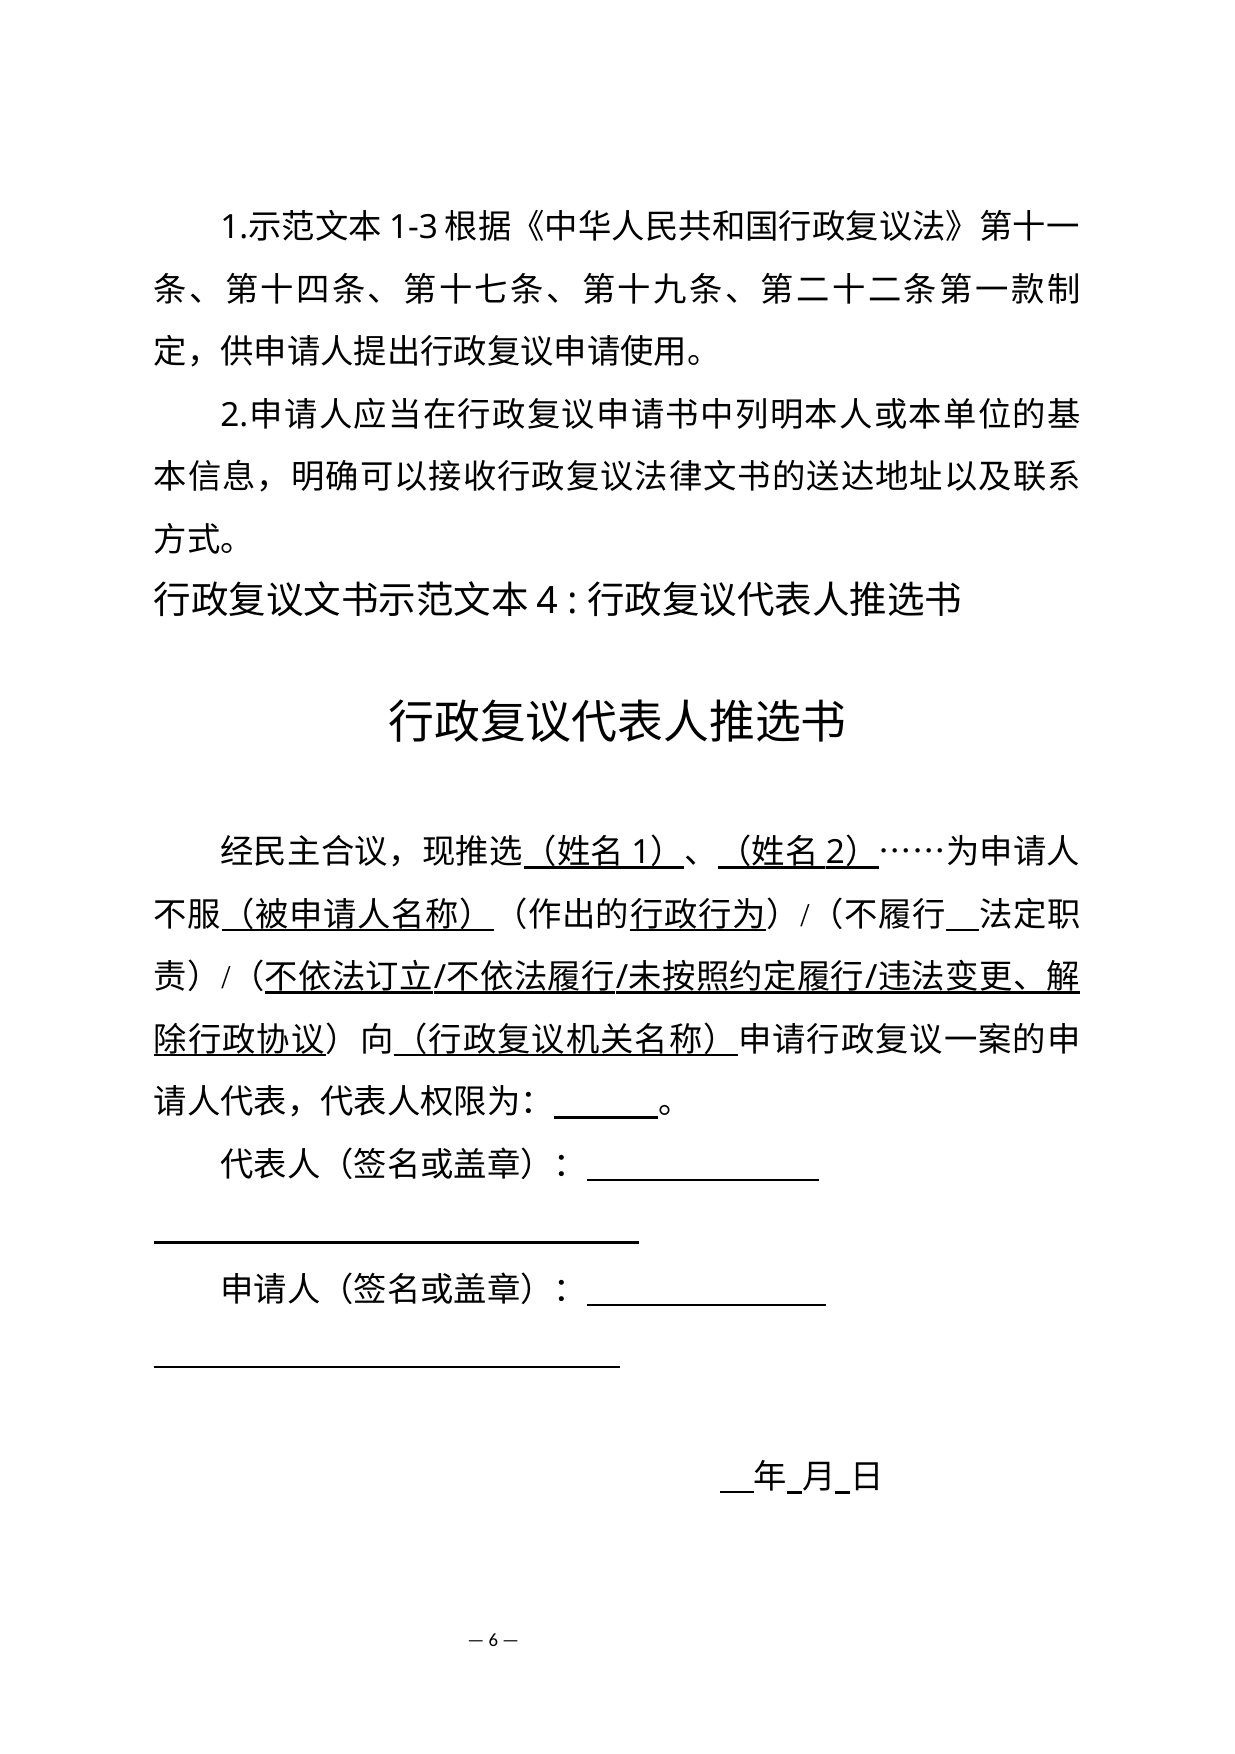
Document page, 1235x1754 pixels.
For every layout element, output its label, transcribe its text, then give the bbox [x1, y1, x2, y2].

text 代表人（签名或盖章）： [153, 1126, 1081, 1189]
text 2.申请人应当在行政复议申请书中列明本人或本单位的基本信息，明确可以接收行政复议法律文书的送达地址以及联系方式。 [153, 376, 1081, 564]
text 申请人（签名或盖章）： [153, 1251, 1081, 1314]
text 行政复议文书示范文本4 : 行政复议代表人推选书 [153, 564, 1081, 626]
text 经民主合议，现推选（姓名1）、（姓名2）……为申请人不服（被申请人名称）（作出的行政行为）/（不履行 法定职责）/（不依法订立/不依法履行/未按照约定履行/违法变更、解除行政协议）向（行政复议机关名称）申请行政复议一案的申请人代表，代表人权限为： 。 [153, 814, 1081, 1126]
text 1.示范文本1-3根据《中华人民共和国行政复议法》第十一条、第十四条、第十七条、第十九条、第二十二条第一款制定，供申请人提出行政复议申请使用。 [153, 189, 1081, 376]
text 年 月 日 [153, 1439, 1081, 1501]
text 行政复议代表人推选书 [153, 689, 1081, 751]
